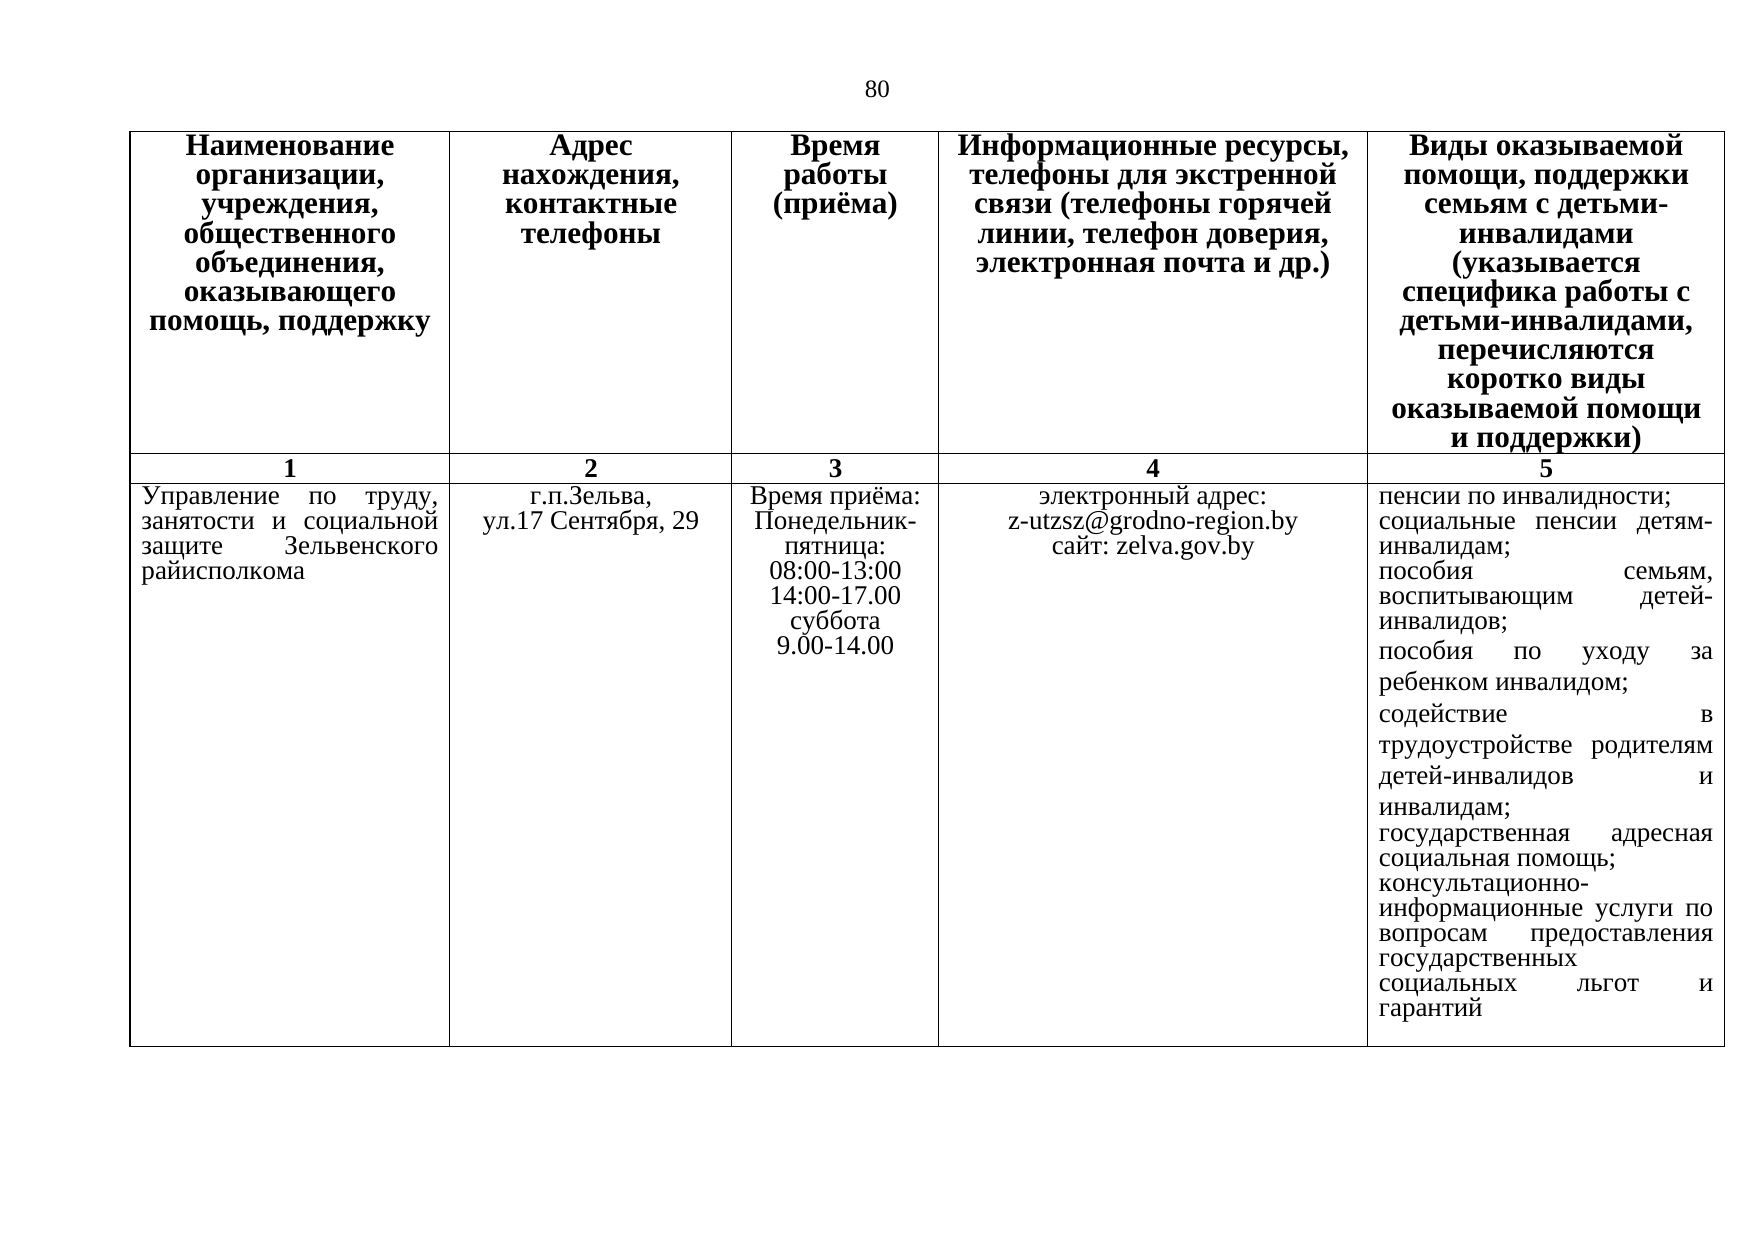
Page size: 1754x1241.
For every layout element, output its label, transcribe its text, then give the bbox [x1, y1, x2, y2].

table_cell г.п.Зельва, ул.17 Сентября, 29 [450, 484, 731, 1046]
table_cell 2 [450, 454, 731, 483]
table_header Адрес нахождения, контактные телефоны [450, 132, 731, 453]
table_header Время работы (приёма) [732, 132, 938, 453]
table_cell 3 [732, 454, 938, 483]
table_cell Управление по труду, занятости и социальной защите Зельвенского райисполкома [131, 484, 449, 1046]
table_cell 5 [1368, 454, 1724, 483]
table_header Наименование организации, учреждения, общественного объединения, оказывающего помощь, поддержку [131, 132, 449, 453]
table_header Виды оказываемой помощи, поддержки семьям с детьми-инвалидами (указывается специфика работы с детьми-инвалидами, перечисляются коротко виды оказываемой помощи и поддержки) [1368, 132, 1724, 453]
table_cell электронный адрес: z-utzsz@grodno-region.by сайт: zelva.gov.by [939, 484, 1367, 1046]
table_cell пенсии по инвалидности; социальные пенсии детям-инвалидам; пособия семьям, воспитывающим детей-инвалидов; пособия по уходу за ребенком инвалидом; содействие в трудоустройстве родителям детей-инвалидов и инвалидам; государственная адресная социальная помощь; консультационно-информационные услуги по вопросам предоставления государственных социальных льгот и гарантий [1368, 484, 1724, 1046]
table_cell 4 [939, 454, 1367, 483]
table_header Информационные ресурсы, телефоны для экстренной связи (телефоны горячей линии, телефон доверия, электронная почта и др.) [939, 132, 1367, 453]
table_cell Время приёма: Понедельник- пятница: 08:00-13:00 14:00-17.00 суббота 9.00-14.00 [732, 484, 938, 1046]
table_cell 1 [131, 454, 449, 483]
